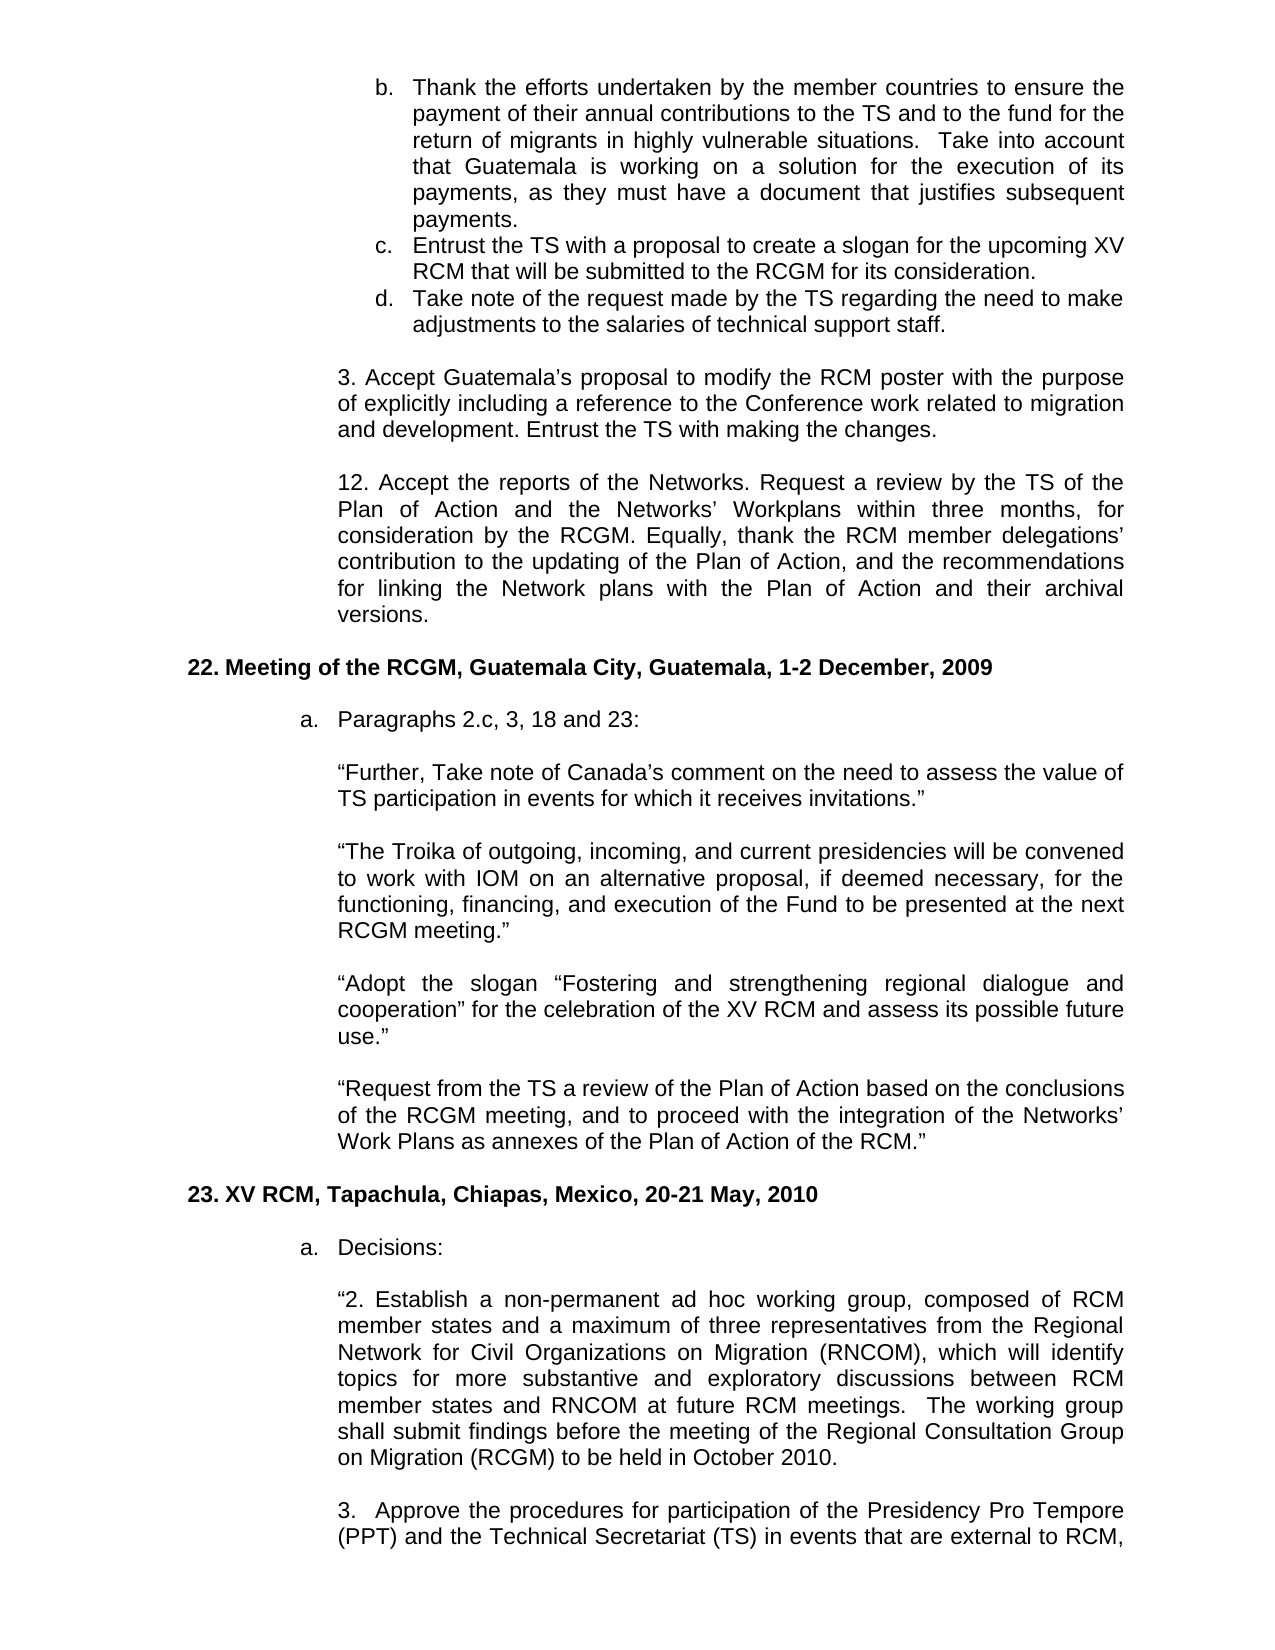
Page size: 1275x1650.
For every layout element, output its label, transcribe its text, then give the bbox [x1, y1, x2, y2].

text “Adopt the slogan “Fostering and strengthening regional dialogue and cooperation” for the celebration of the XV RCM and assess its possible future use.” [337, 970, 1125, 1049]
list XV RCM, Tapachula, Chiapas, Mexico, 20-21 May, 2010 [187, 1181, 1125, 1207]
text “2. Establish a non-permanent ad hoc working group, composed of RCM member states and a maximum of three representatives from the Regional Network for Civil Organizations on Migration (RNCOM), which will identify topics for more substantive and exploratory discussions between RCM member states and RNCOM at future RCM meetings. The working group shall submit findings before the meeting of the Regional Consultation Group on Migration (RCGM) to be held in October 2010. [337, 1286, 1125, 1471]
text “Further, Take note of Canada’s comment on the need to assess the value of TS participation in events for which it receives invitations.” [337, 759, 1125, 812]
list Decisions: [300, 1233, 1125, 1260]
list Meeting of the RCGM, Guatemala City, Guatemala, 1-2 December, 2009 [187, 654, 1125, 680]
text “The Troika of outgoing, incoming, and current presidencies will be convened to work with IOM on an alternative proposal, if deemed necessary, for the functioning, financing, and execution of the Fund to be presented at the next RCGM meeting.” [337, 838, 1125, 943]
list Thank the efforts undertaken by the member countries to ensure the payment of their annual contributions to the TS and to the fund for the return of migrants in highly vulnerable situations. Take into account that Guatemala is working on a solution for the execution of its payments, as they must have a document that justifies subsequent payments. [375, 74, 1125, 232]
text 12. Accept the reports of the Networks. Request a review by the TS of the Plan of Action and the Networks’ Workplans within three months, for consideration by the RCGM. Equally, thank the RCM member delegations’ contribution to the updating of the Plan of Action, and the recommendations for linking the Network plans with the Plan of Action and their archival versions. [337, 469, 1125, 627]
list Take note of the request made by the TS regarding the need to make adjustments to the salaries of technical support staff. [375, 285, 1125, 337]
list Paragraphs 2.c, 3, 18 and 23: [300, 706, 1125, 733]
text 3. Accept Guatemala’s proposal to modify the RCM poster with the purpose of explicitly including a reference to the Conference work related to migration and development. Entrust the TS with making the changes. [337, 364, 1125, 443]
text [337, 1497, 1125, 1550]
list Entrust the TS with a proposal to create a slogan for the upcoming XV RCM that will be submitted to the RCGM for its consideration. [375, 232, 1125, 285]
text “Request from the TS a review of the Plan of Action based on the conclusions of the RCGM meeting, and to proceed with the integration of the Networks’ Work Plans as annexes of the Plan of Action of the RCM.” [337, 1075, 1125, 1154]
